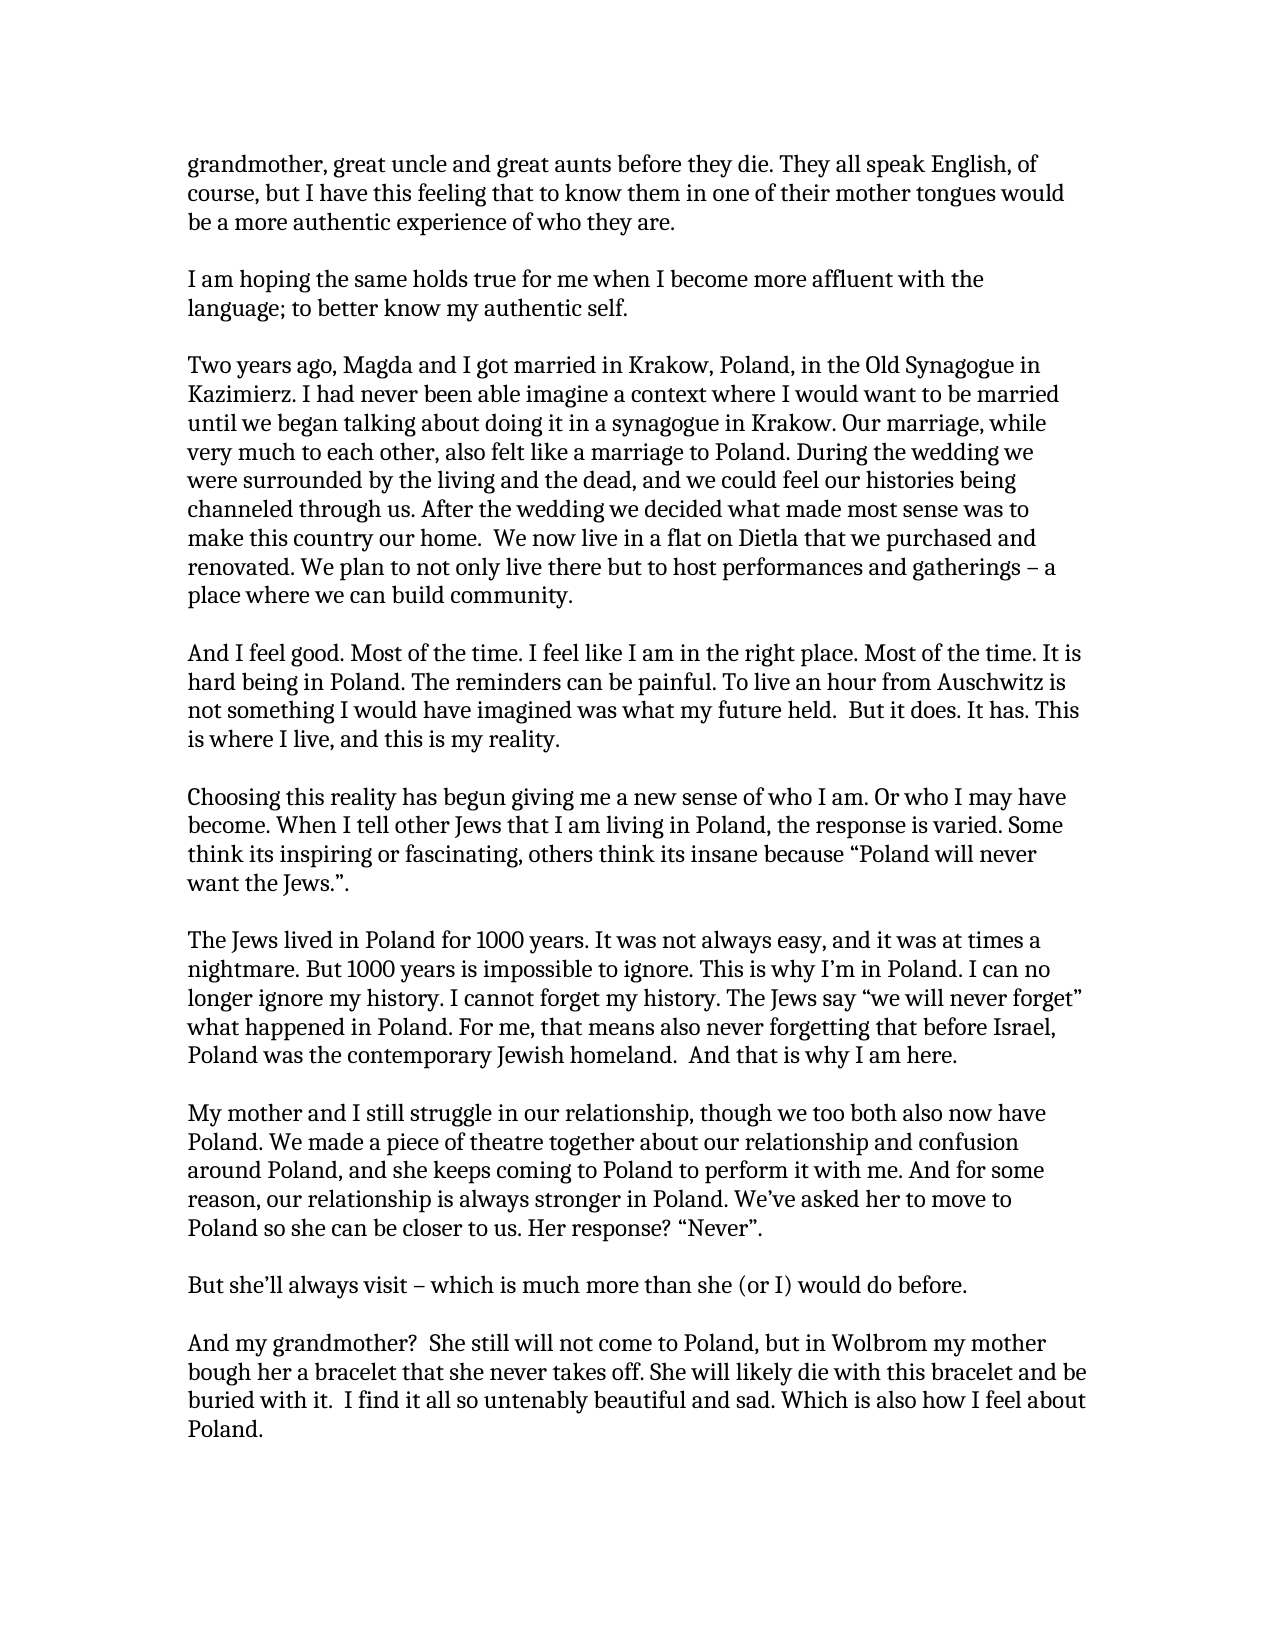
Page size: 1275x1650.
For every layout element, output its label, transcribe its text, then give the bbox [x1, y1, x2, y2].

text Two years ago, Magda and I got married in Krakow, Poland, in the Old Synagogue in Kazimierz. I had never been able imagine a context where I would want to be married until we began talking about doing it in a synagogue in Krakow. Our marriage, while very much to each other, also felt like a marriage to Poland. During the wedding we were surrounded by the living and the dead, and we could feel our histories being channeled through us. After the wedding we decided what made most sense was to make this country our home. We now live in a flat on Dietla that we purchased and renovated. We plan to not only live there but to host performances and gatherings – a place where we can build community. [187, 351, 1087, 610]
text And I feel good. Most of the time. I feel like I am in the right place. Most of the time. It is hard being in Poland. The reminders can be painful. To live an hour from Auschwitz is not something I would have imagined was what my future held. But it does. It has. This is where I live, and this is my reality. [187, 639, 1087, 754]
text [187, 150, 1087, 236]
text And my grandmother? She still will not come to Poland, but in Wolbrom my mother bough her a bracelet that she never takes off. She will likely die with this bracelet and be buried with it. I find it all so untenably beautiful and sad. Which is also how I feel about Poland. [187, 1329, 1087, 1444]
text The Jews lived in Poland for 1000 years. It was not always easy, and it was at times a nightmare. But 1000 years is impossible to ignore. This is why I’m in Poland. I can no longer ignore my history. I cannot forget my history. The Jews say “we will never forget” what happened in Poland. For me, that means also never forgetting that before Israel, Poland was the contemporary Jewish homeland. And that is why I am here. [187, 926, 1087, 1070]
text But she’ll always visit – which is much more than she (or I) would do before. [187, 1271, 1087, 1300]
text Choosing this reality has begun giving me a new sense of who I am. Or who I may have become. When I tell other Jews that I am living in Poland, the response is varied. Some think its inspiring or fascinating, others think its insane because “Poland will never want the Jews.”. [187, 782, 1087, 897]
text My mother and I still struggle in our relationship, though we too both also now have Poland. We made a piece of theatre together about our relationship and confusion around Poland, and she keeps coming to Poland to perform it with me. And for some reason, our relationship is always stronger in Poland. We’ve asked her to move to Poland so she can be closer to us. Her response? “Never”. [187, 1099, 1087, 1242]
text I am hoping the same holds true for me when I become more affluent with the language; to better know my authentic self. [187, 265, 1087, 322]
